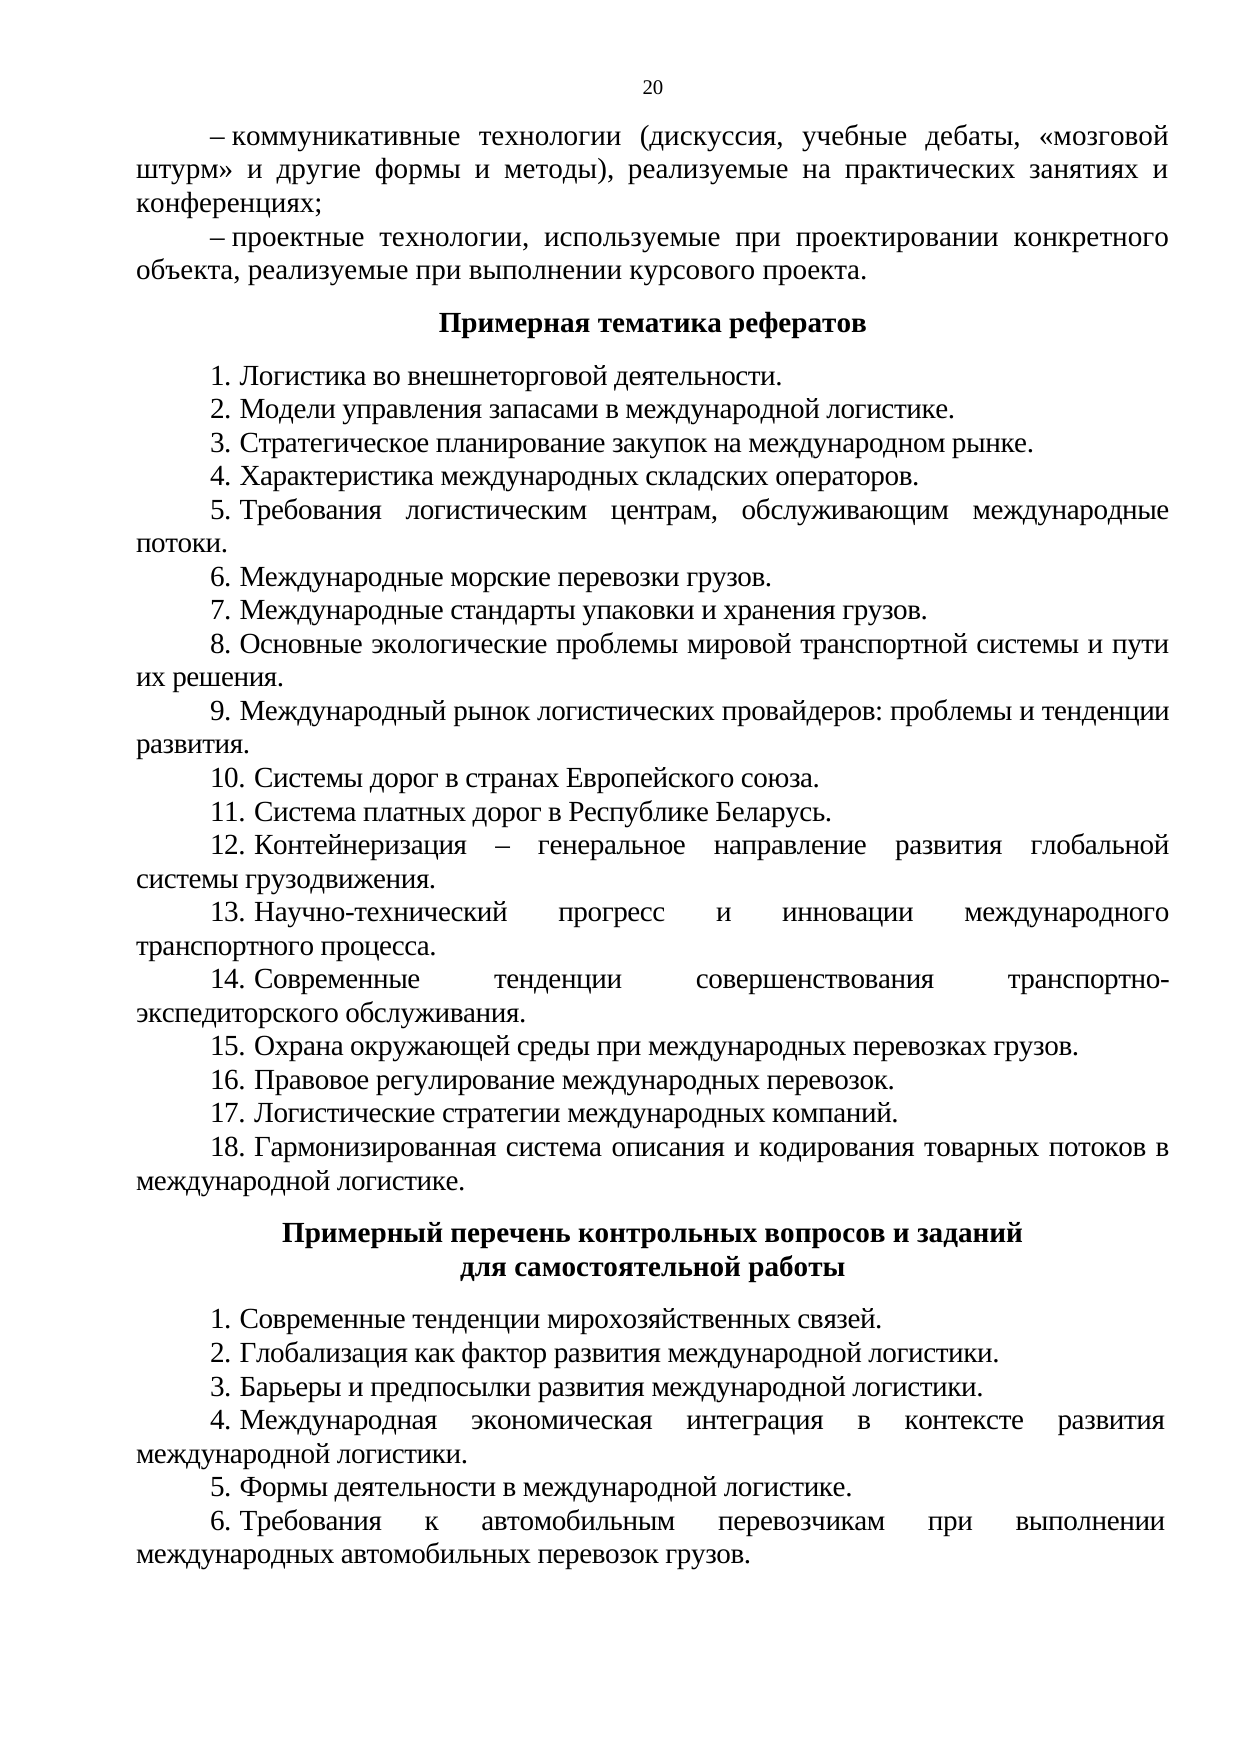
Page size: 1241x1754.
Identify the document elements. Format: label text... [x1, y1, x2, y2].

list Стратегическое планирование закупок на международном рынке. [136, 425, 1169, 458]
list Основные экологические проблемы мировой транспортной системы и пути их решения. [136, 626, 1169, 693]
list Барьеры и предпосылки развития международной логистики. [136, 1369, 1165, 1402]
text – коммуникативные технологии (дискуссия, учебные дебаты, «мозговой штурм» и другие формы и методы), реализуемые на практических занятиях и конференциях; [136, 118, 1169, 219]
list Требования к автомобильным перевозчикам при выполнении международных автомобильных перевозок грузов. [136, 1503, 1165, 1570]
list Международная экономическая интеграция в контексте развития международной логистики. [136, 1402, 1165, 1469]
list Логистические стратегии международных компаний. [136, 1096, 1169, 1129]
list Международные стандарты упаковки и хранения грузов. [136, 592, 1169, 626]
list Формы деятельности в международной логистике. [136, 1469, 1165, 1503]
list Современные тенденции совершенствования транспортно-экспедиторского обслуживания. [136, 961, 1169, 1028]
list Глобализация как фактор развития международной логистики. [136, 1335, 1165, 1369]
list Гармонизированная система описания и кодирования товарных потоков в международной логистике. [136, 1129, 1169, 1196]
list Характеристика международных складских операторов. [136, 458, 1169, 492]
list Контейнеризация – генеральное направление развития глобальной системы грузодвижения. [136, 827, 1169, 894]
text – проектные технологии, используемые при проектировании конкретного объекта, реализуемые при выполнении курсового проекта. [136, 219, 1169, 286]
text Примерный перечень контрольных вопросов и заданий [136, 1215, 1169, 1249]
text Примерная тематика рефератов [136, 305, 1169, 338]
list Требования логистическим центрам, обслуживающим международные потоки. [136, 492, 1169, 559]
list Правовое регулирование международных перевозок. [136, 1062, 1169, 1096]
list Модели управления запасами в международной логистике. [136, 391, 1169, 425]
list Логистика во внешнеторговой деятельности. [136, 358, 1169, 391]
list Система платных дорог в Республике Беларусь. [136, 794, 1169, 827]
list Международный рынок логистических провайдеров: проблемы и тенденции развития. [136, 693, 1169, 760]
list Системы дорог в странах Европейского союза. [136, 760, 1169, 794]
list Современные тенденции мирохозяйственных связей. [136, 1302, 1165, 1335]
list Международные морские перевозки грузов. [136, 559, 1169, 592]
list Охрана окружающей среды при международных перевозках грузов. [136, 1028, 1169, 1062]
list Научно-технический прогресс и инновации международного транспортного процесса. [136, 894, 1169, 961]
text для самостоятельной работы [136, 1249, 1169, 1282]
